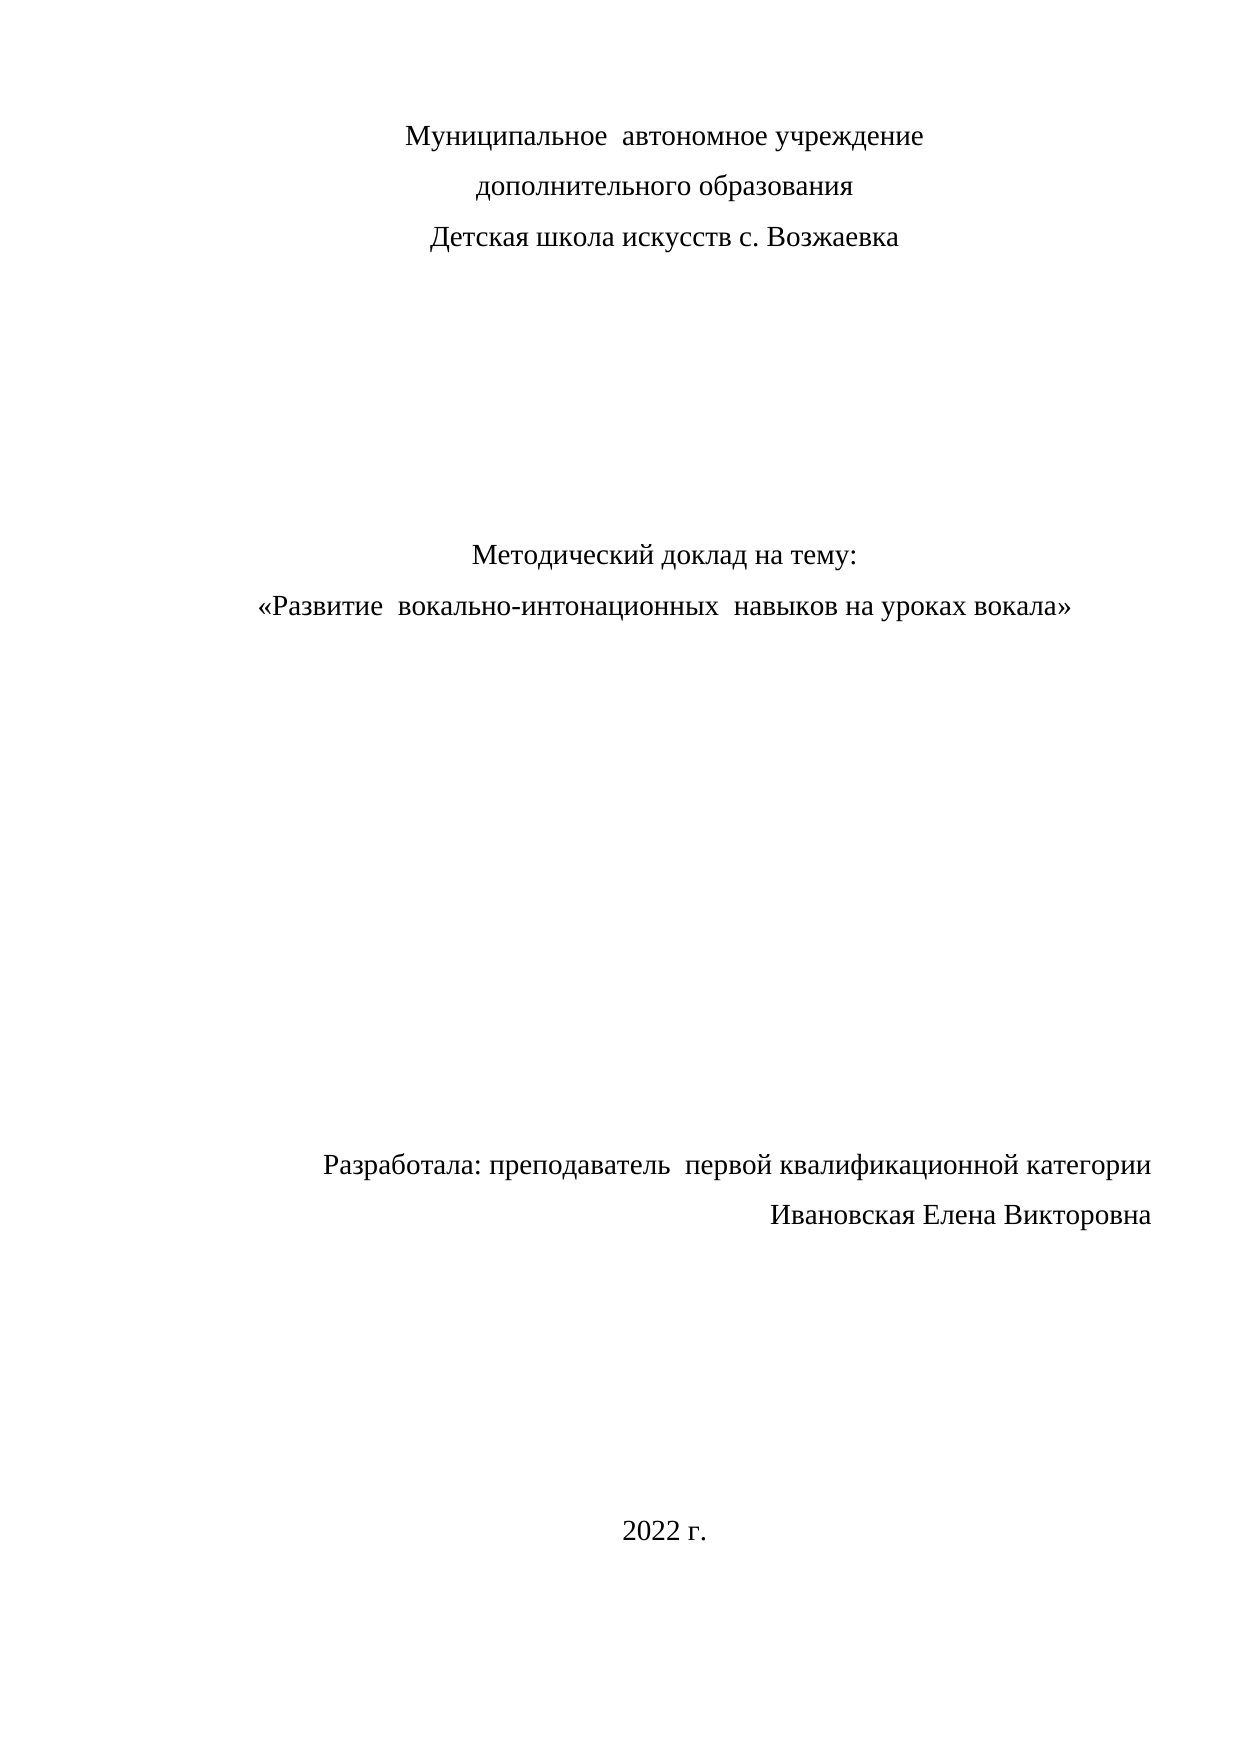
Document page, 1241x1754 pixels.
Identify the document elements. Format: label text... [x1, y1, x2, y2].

text Ивановская Елена Викторовна [177, 1197, 1152, 1231]
text Методический доклад на тему: [177, 537, 1152, 571]
text дополнительного образования [177, 168, 1152, 202]
text 2022 г. [177, 1513, 1152, 1546]
text Муниципальное автономное учреждение [177, 118, 1152, 152]
text Детская школа искусств с. Возжаевка [177, 219, 1152, 252]
text «Развитие вокально-интонационных навыков на уроках вокала» [177, 588, 1152, 621]
text Разработала: преподаватель первой квалификационной категории [177, 1147, 1152, 1180]
